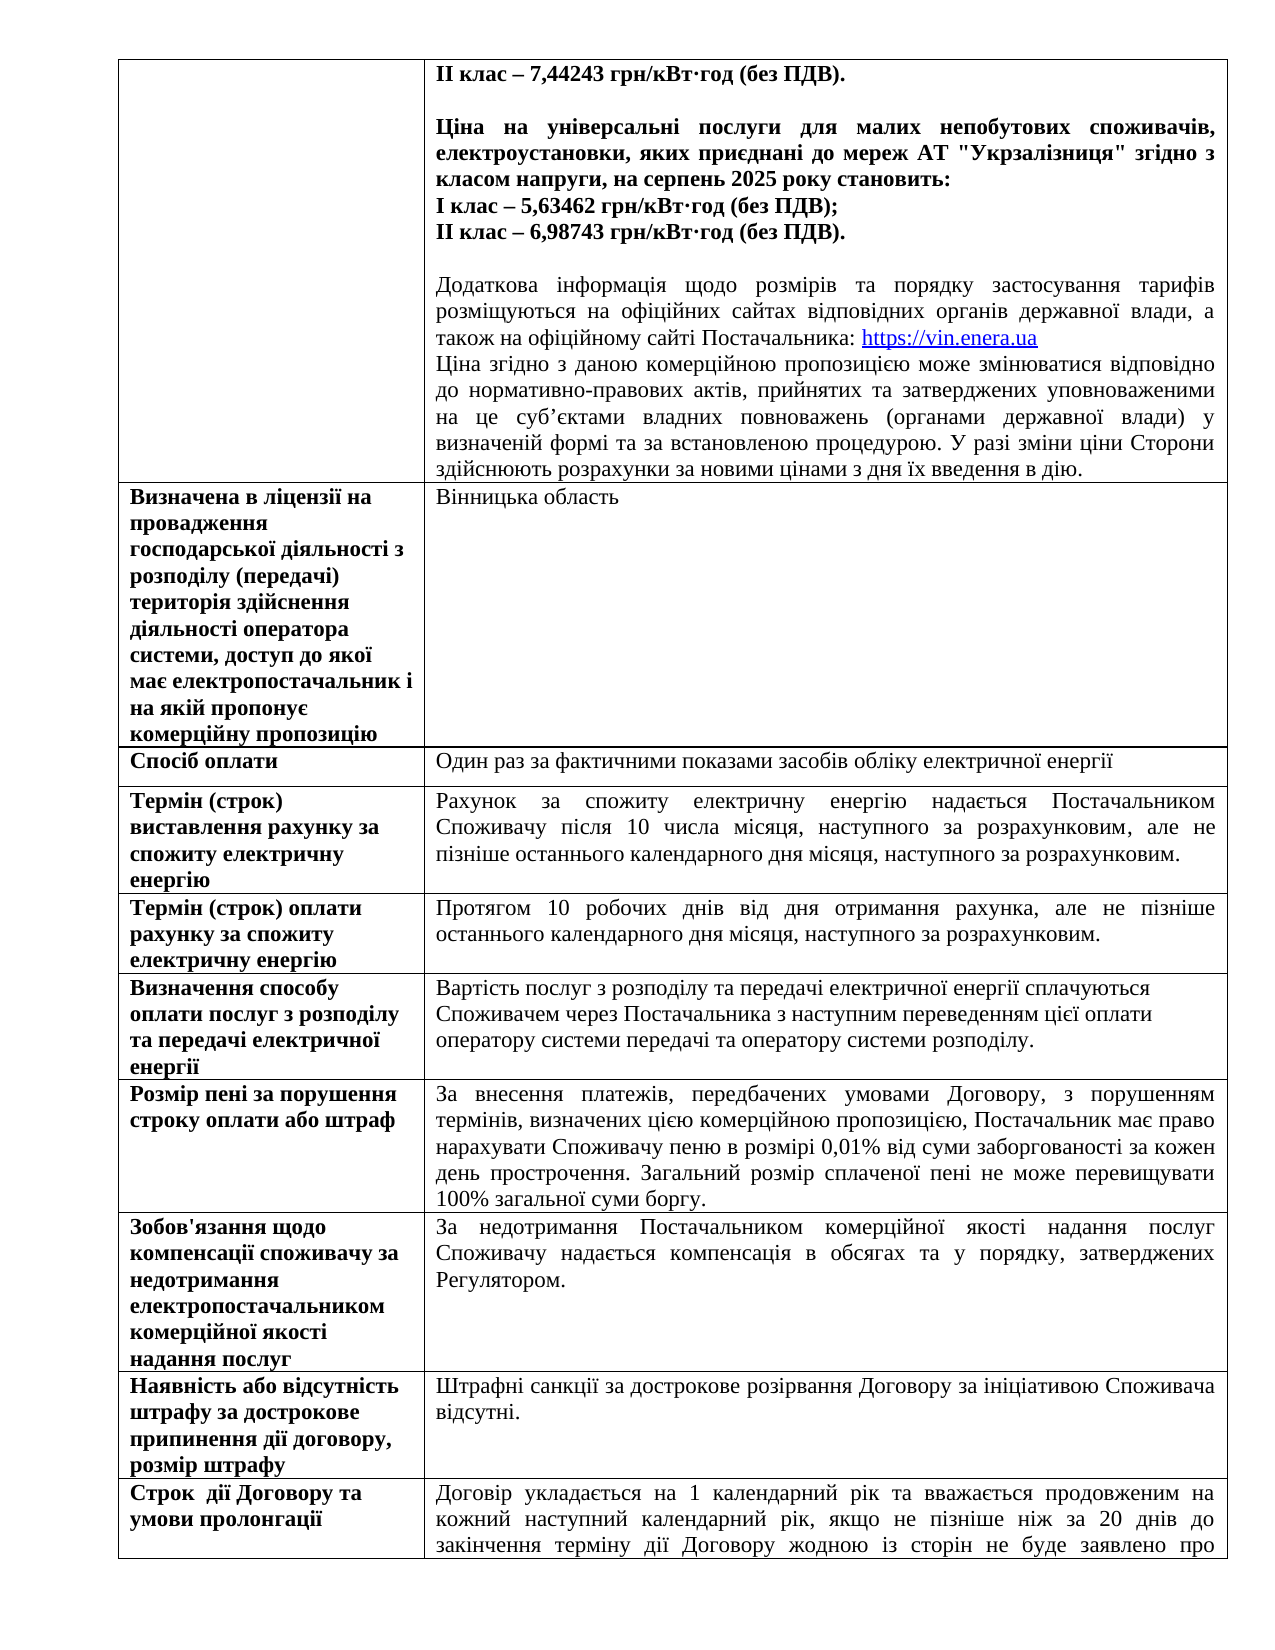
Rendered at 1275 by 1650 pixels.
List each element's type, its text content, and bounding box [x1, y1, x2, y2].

table_cell За внесення платежів, передбачених умовами Договору, з порушенням термінів, визначених цією комерційною пропозицією, Постачальник має право нарахувати Споживачу пеню в розмірі 0,01% від суми заборгованості за кожен день прострочення. Загальний розмір сплаченої пені не може перевищувати 100% загальної суми боргу. [425, 1080, 1227, 1212]
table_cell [425, 60, 1227, 482]
table_cell Спосіб оплати [119, 748, 424, 786]
table_cell Зобов'язання щодо компенсації споживачу за недотримання електропостачальником комерційної якості надання послуг [119, 1213, 424, 1371]
table_cell Визначена в ліцензії на провадження господарської діяльності з розподілу (передачі) територія здійснення діяльності оператора системи, доступ до якої має електропостачальник і на якій пропонує комерційну пропозицію [119, 483, 424, 746]
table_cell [119, 1479, 424, 1558]
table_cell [119, 60, 424, 482]
table_cell Вінницька область [425, 483, 1227, 746]
table_cell Рахунок за спожиту електричну енергію надається Постачальником Споживачу після 10 числа місяця, наступного за розрахунковим, але не пізніше останнього календарного дня місяця, наступного за розрахунковим. [425, 787, 1227, 892]
table_cell Термін (строк) виставлення рахунку за спожиту електричну енергію [119, 787, 424, 892]
table_cell За недотримання Постачальником комерційної якості надання послуг Споживачу надається компенсація в обсягах та у порядку, затверджених Регулятором. [425, 1213, 1227, 1371]
table_cell Наявність або відсутність штрафу за дострокове припинення дії договору, розмір штрафу [119, 1372, 424, 1477]
table_cell Один раз за фактичними показами засобів обліку електричної енергії [425, 748, 1227, 786]
table_cell Термін (строк) оплати рахунку за спожиту електричну енергію [119, 894, 424, 973]
table_cell Вартість послуг з розподілу та передачі електричної енергії сплачуються Споживачем через Постачальника з наступним переведенням цієї оплати оператору системи передачі та оператору системи розподілу. [425, 974, 1227, 1079]
table_cell Розмір пені за порушення строку оплати або штраф [119, 1080, 424, 1212]
table_cell Визначення способу оплати послуг з розподілу та передачі електричної енергії [119, 974, 424, 1079]
table_cell Штрафні санкції за дострокове розірвання Договору за ініціативою Споживача відсутні. [425, 1372, 1227, 1477]
table_cell Протягом 10 робочих днів від дня отримання рахунка, але не пізніше останнього календарного дня місяця, наступного за розрахунковим. [425, 894, 1227, 973]
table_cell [425, 1479, 1227, 1558]
